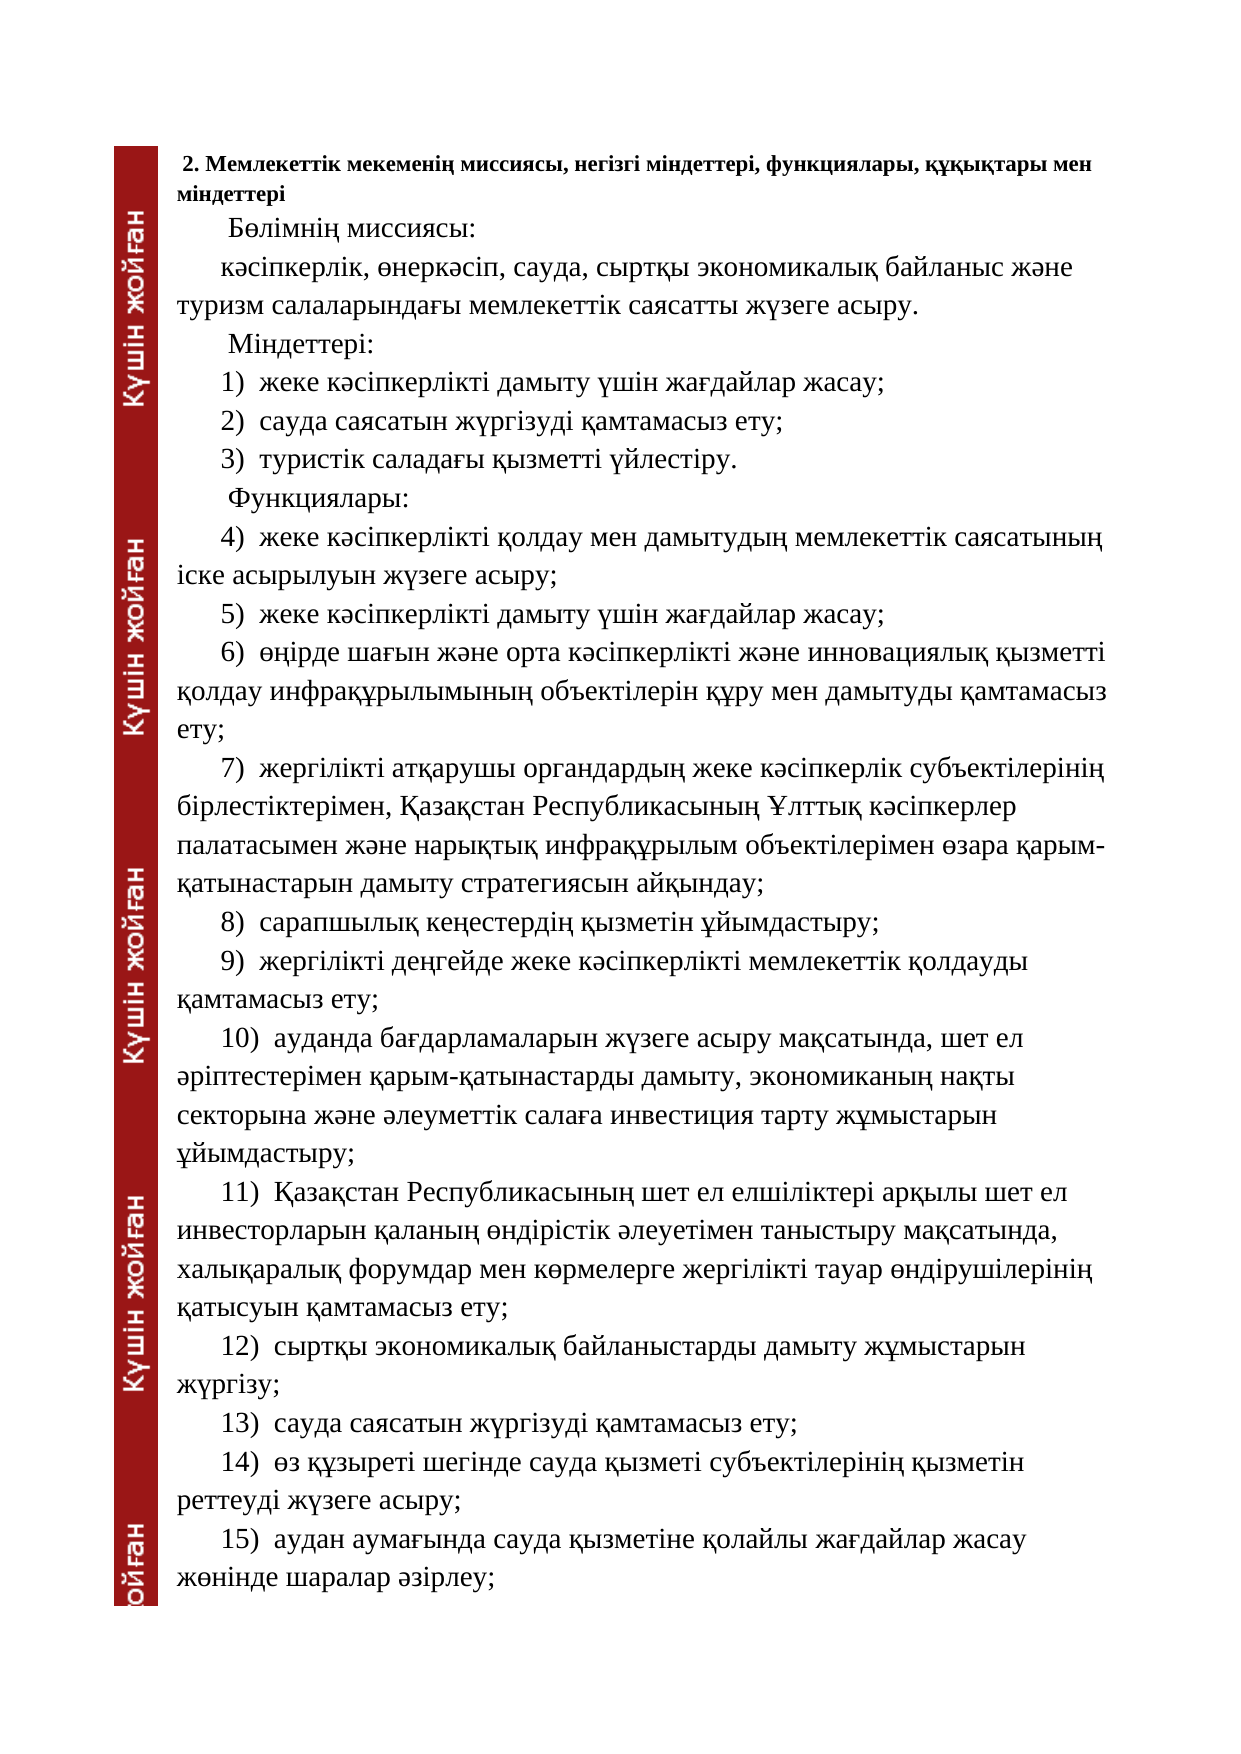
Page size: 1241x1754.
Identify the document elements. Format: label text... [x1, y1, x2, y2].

text 2. Мемлекеттік мекеменің миссиясы, негізгі міндеттері, функциялары, құқықтары мен міндеттері [112, 150, 1128, 207]
picture [114, 1593, 158, 1606]
picture [114, 146, 158, 150]
